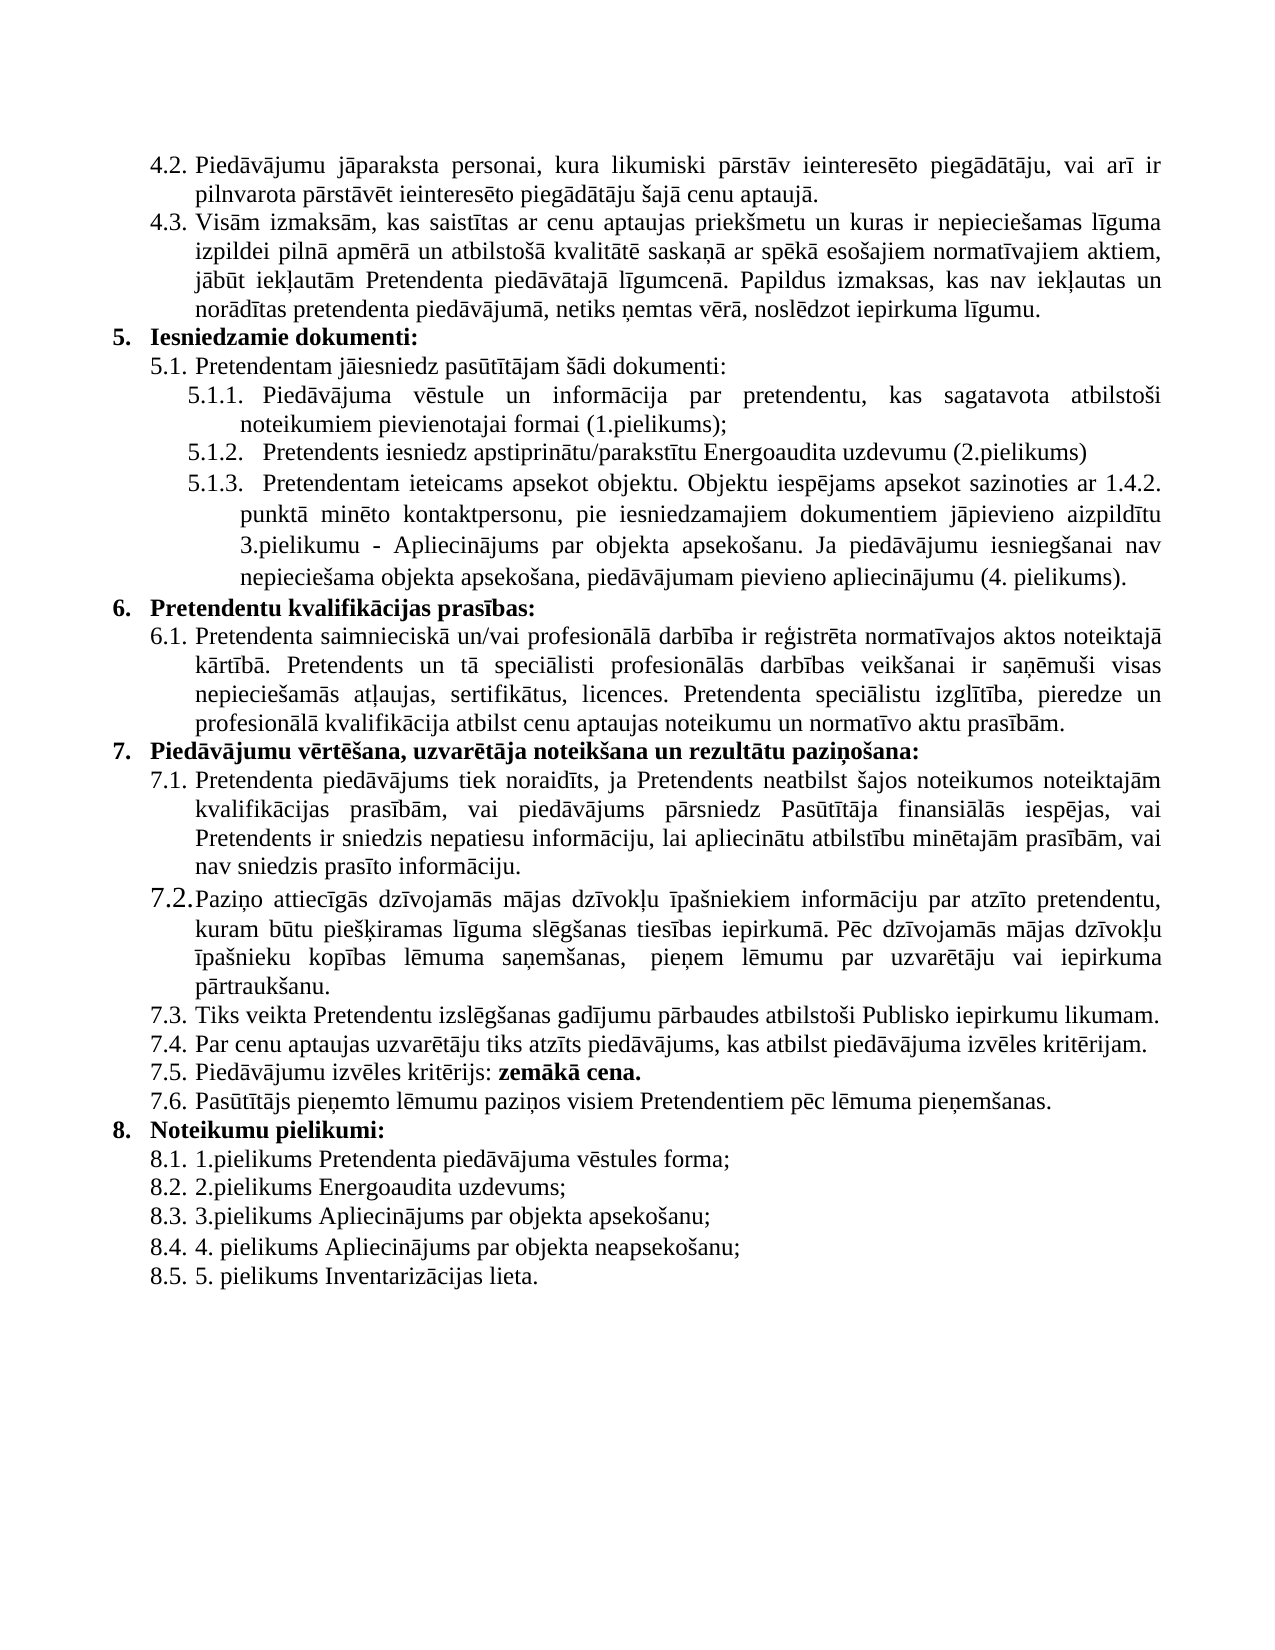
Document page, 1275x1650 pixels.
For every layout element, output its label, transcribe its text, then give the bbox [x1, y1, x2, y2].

list 3.pielikums Apliecinājums par objekta apsekošanu; [150, 1201, 1162, 1230]
list Visām izmaksām, kas saistītas ar cenu aptaujas priekšmetu un kuras ir nepieciešamas līguma izpildei pilnā apmērā un atbilstošā kvalitātē saskaņā ar spēkā esošajiem normatīvajiem aktiem, jābūt iekļautām Pretendenta piedāvātajā līgumcenā. Papildus izmaksas, kas nav iekļautas un norādītas pretendenta piedāvājumā, netiks ņemtas vērā, noslēdzot iepirkuma līgumu. [150, 207, 1162, 322]
list 4. pielikums Apliecinājums par objekta neapsekošanu; [150, 1232, 1162, 1261]
list Pretendenta piedāvājums tiek noraidīts, ja Pretendents neatbilst šajos noteikumos noteiktajām kvalifikācijas prasībām, vai piedāvājums pārsniedz Pasūtītāja finansiālās iespējas, vai Pretendents ir sniedzis nepatiesu informāciju, lai apliecinātu atbilstību minētajām prasībām, vai nav sniedzis prasīto informāciju. [150, 765, 1162, 880]
list Piedāvājumu jāparaksta personai, kura likumiski pārstāv ieinteresēto piegādātāju, vai arī ir pilnvarota pārstāvēt ieinteresēto piegādātāju šajā cenu aptaujā. [150, 150, 1162, 207]
list Pretendenta saimnieciskā un/vai profesionālā darbība ir reģistrēta normatīvajos aktos noteiktajā kārtībā. Pretendents un tā speciālisti profesionālās darbības veikšanai ir saņēmuši visas nepieciešamās atļaujas, sertifikātus, licences. Pretendenta speciālistu izglītība, pieredze un profesionālā kvalifikācija atbilst cenu aptaujas noteikumu un normatīvo aktu prasībām. [150, 621, 1162, 736]
list Paziņo attiecīgās dzīvojamās mājas dzīvokļu īpašniekiem informāciju par atzīto pretendentu, kuram būtu piešķiramas līguma slēgšanas tiesības iepirkumā. Pēc dzīvojamās mājas dzīvokļu īpašnieku kopības lēmuma saņemšanas, pieņem lēmumu par uzvarētāju vai iepirkuma pārtraukšanu. [150, 880, 1162, 1000]
list Pretendentam jāiesniedz pasūtītājam šādi dokumenti: [150, 351, 1162, 380]
list Pretendentu kvalifikācijas prasības: [112, 593, 1162, 621]
list 5. pielikums Inventarizācijas lieta. [150, 1261, 1162, 1290]
list Pretendentam ieteicams apsekot objektu. Objektu iespējams apsekot sazinoties ar 1.4.2. punktā minēto kontaktpersonu, pie iesniedzamajiem dokumentiem jāpievieno aizpildītu 3.pielikumu - Apliecinājums par objekta apsekošanu. Ja piedāvājumu iesniegšanai nav nepieciešama objekta apsekošana, piedāvājumam pievieno apliecinājumu (4. pielikums). [187, 468, 1162, 590]
list Piedāvājuma vēstule un informācija par pretendentu, kas sagatavota atbilstoši noteikumiem pievienotajai formai (1.pielikums); [187, 380, 1162, 437]
list Piedāvājumu izvēles kritērijs: zemākā cena. [150, 1057, 1162, 1086]
list Tiks veikta Pretendentu izslēgšanas gadījumu pārbaudes atbilstoši Publisko iepirkumu likumam. [150, 1000, 1162, 1029]
list Par cenu aptaujas uzvarētāju tiks atzīts piedāvājums, kas atbilst piedāvājuma izvēles kritērijam. [150, 1029, 1162, 1057]
list Pretendents iesniedz apstiprinātu/parakstītu Energoaudita uzdevumu (2.pielikums) [187, 437, 1162, 466]
list Iesniedzamie dokumenti: [112, 322, 1162, 351]
list Piedāvājumu vērtēšana, uzvarētāja noteikšana un rezultātu paziņošana: [112, 736, 1162, 765]
list Noteikumu pielikumi: [112, 1115, 1162, 1144]
list 2.pielikums Energoaudita uzdevums; [150, 1172, 1162, 1201]
list 1.pielikums Pretendenta piedāvājuma vēstules forma; [150, 1144, 1162, 1172]
list Pasūtītājs pieņemto lēmumu paziņos visiem Pretendentiem pēc lēmuma pieņemšanas. [150, 1086, 1162, 1115]
